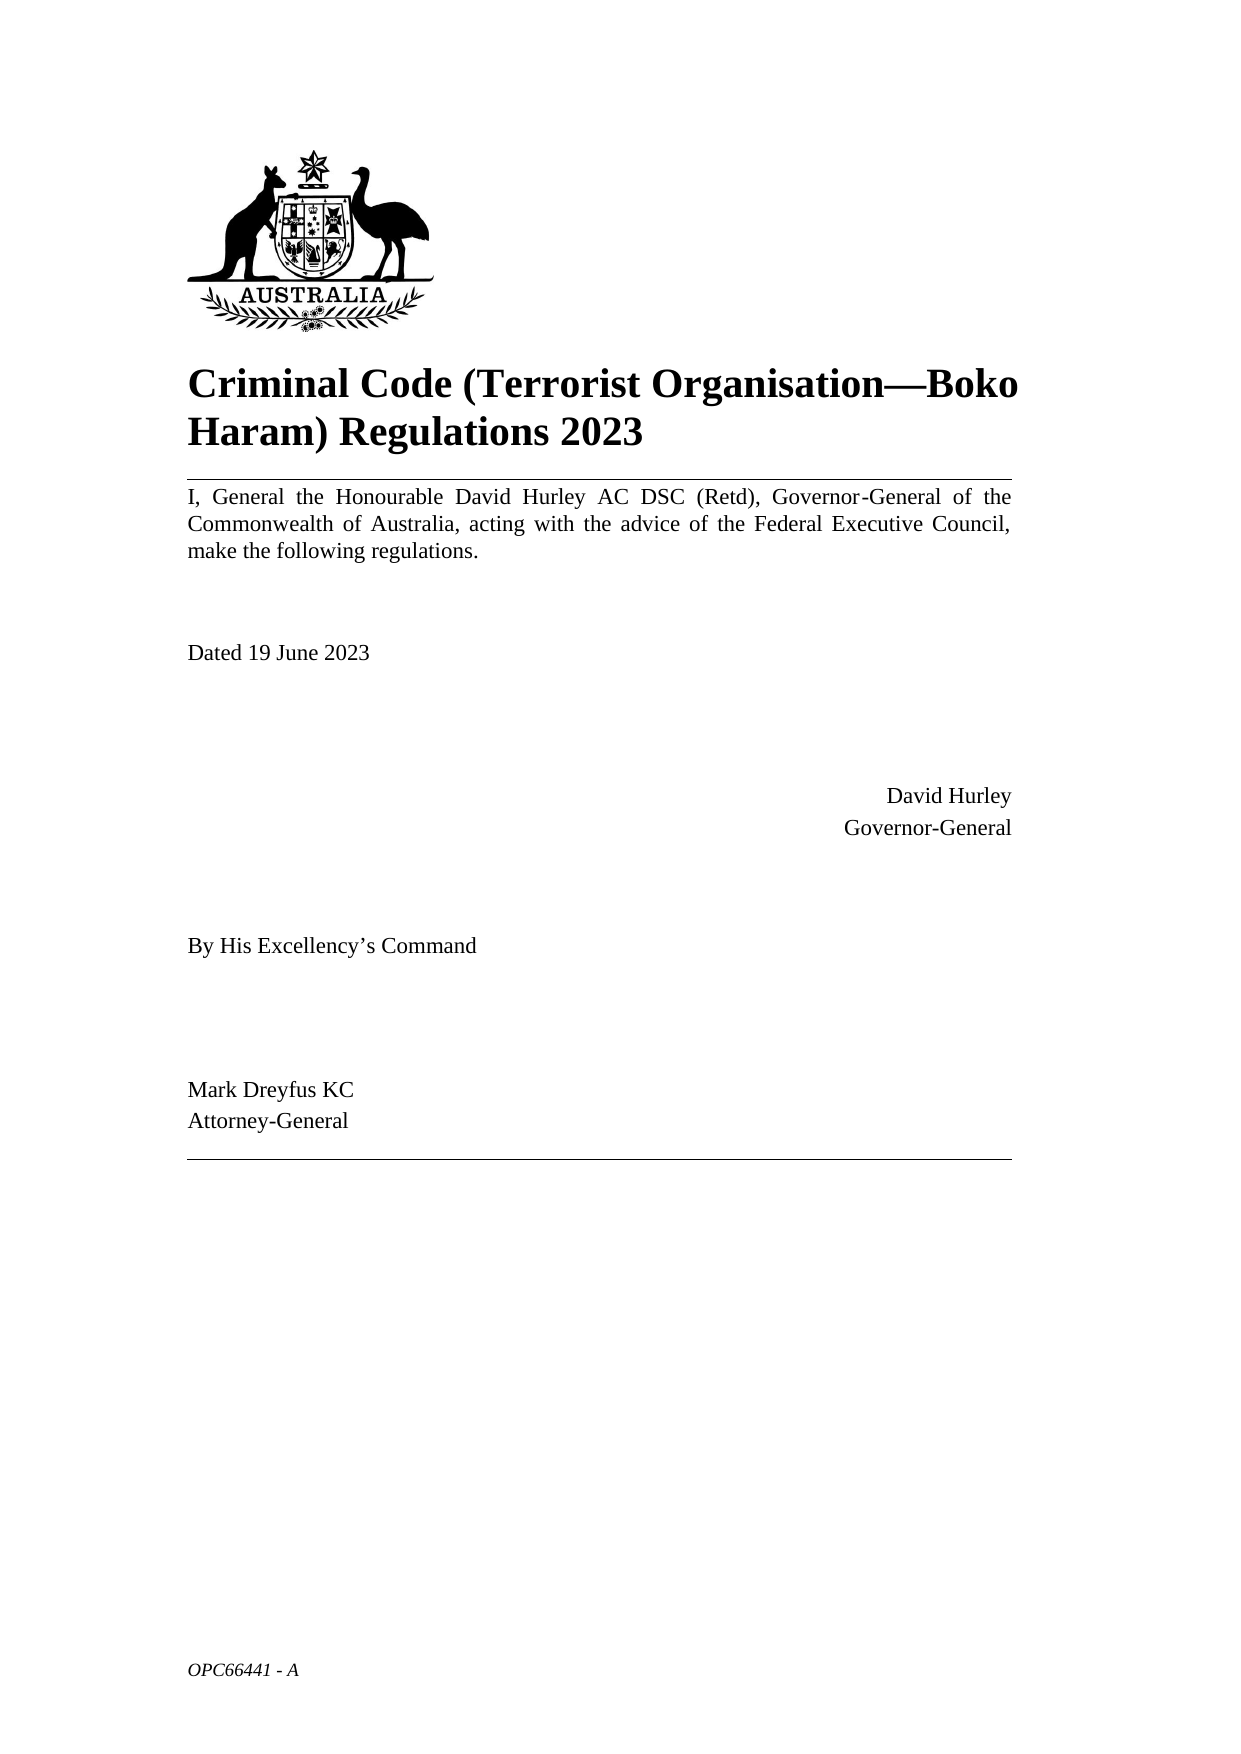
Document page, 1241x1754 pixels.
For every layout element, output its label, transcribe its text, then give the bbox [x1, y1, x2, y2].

text I, General the Honourable David Hurley AC DSC (Retd), Governor-General of the Commonwealth of Australia, acting with the advice of the Federal Executive Council, make the following regulations. [187, 480, 1012, 563]
text By His Excellency’s Command [187, 927, 1012, 959]
picture [187, 150, 434, 332]
text David Hurley [228, 777, 1012, 809]
text Dated 19 June 2023 [187, 638, 1012, 665]
text Governor-General [228, 809, 1012, 840]
text Criminal Code (Terrorist Organisation—Boko Haram) Regulations 2023 [187, 358, 1053, 454]
text Mark Dreyfus KC [187, 1071, 1012, 1102]
text Attorney-General [187, 1102, 1012, 1159]
